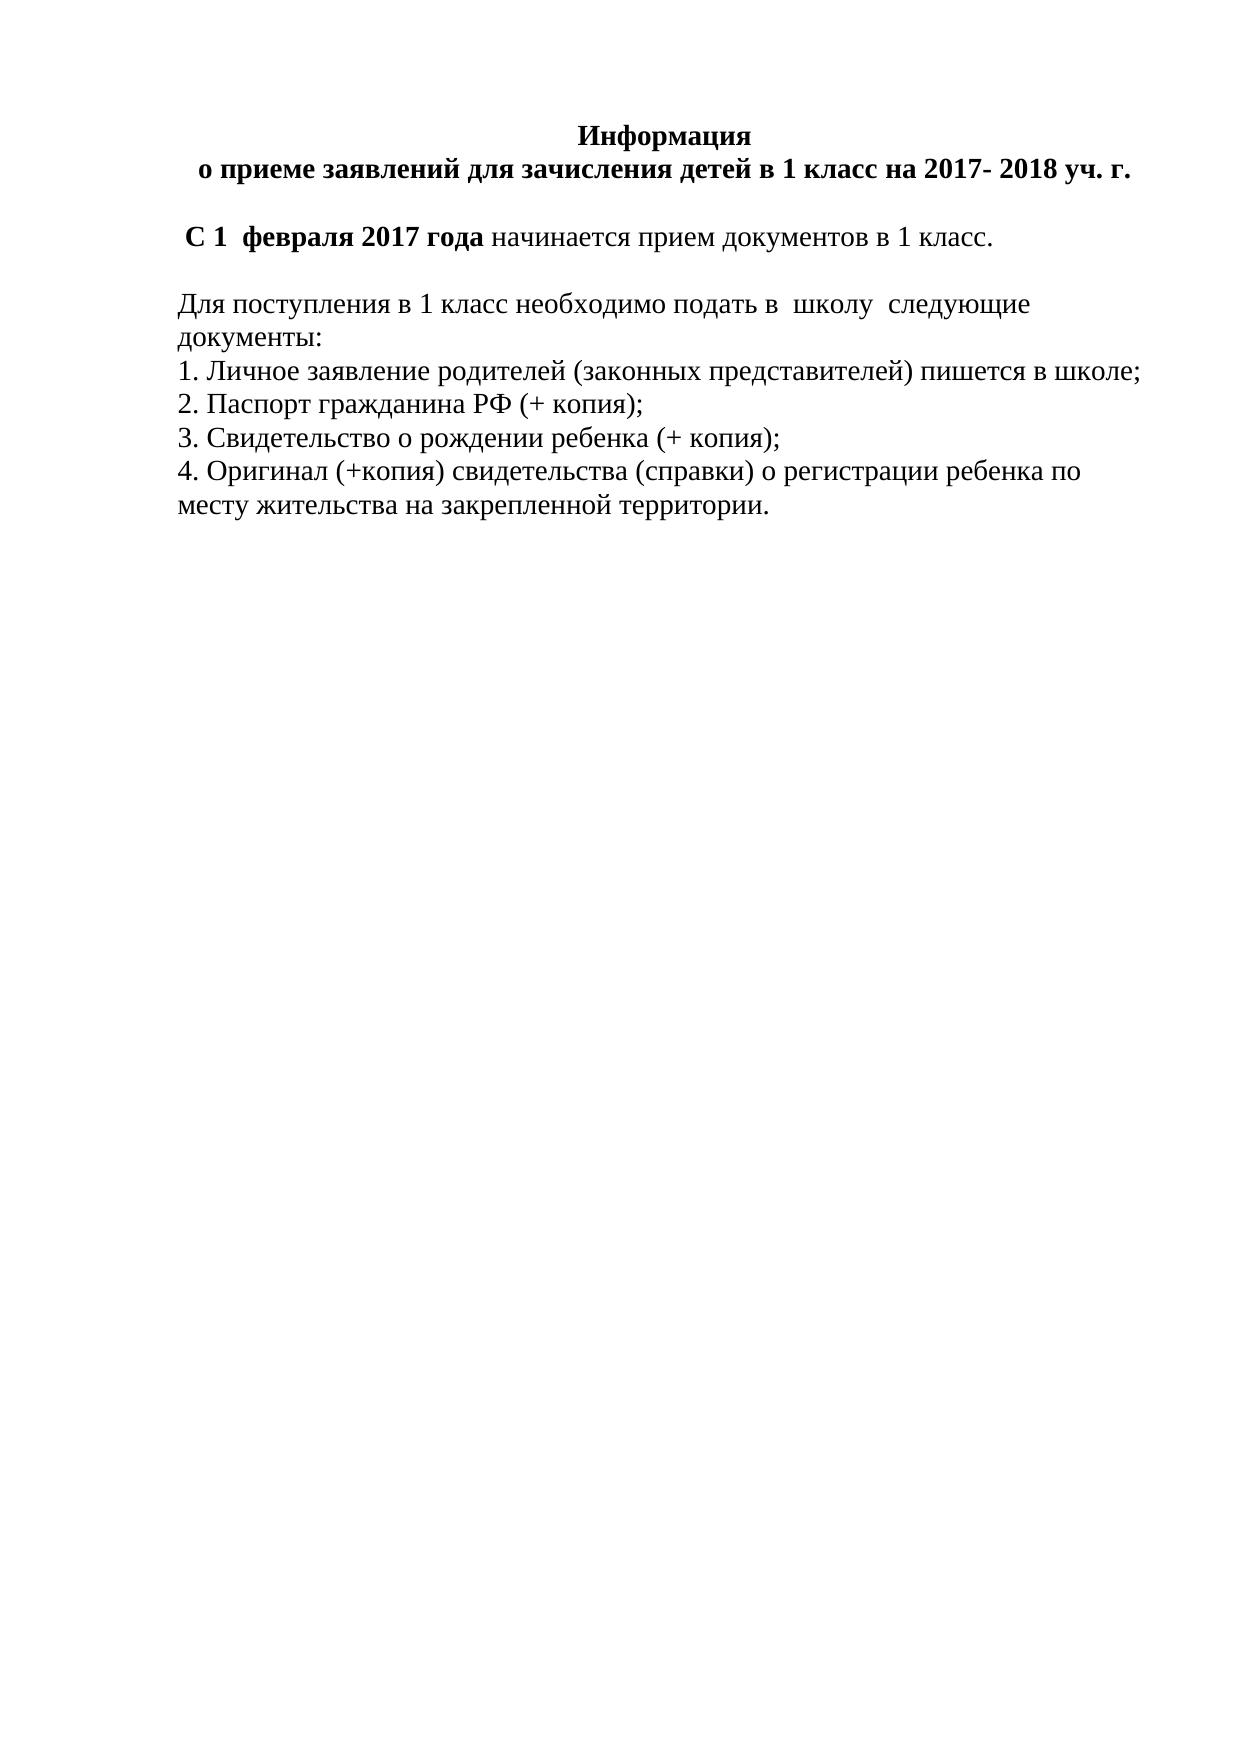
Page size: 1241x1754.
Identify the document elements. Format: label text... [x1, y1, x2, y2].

text 2. Паспорт гражданина РФ (+ копия); [177, 386, 1152, 420]
text Информация [177, 118, 1152, 152]
text 3. Свидетельство о рождении ребенка (+ копия); [177, 420, 1152, 453]
text С 1 февраля 2017 года начинается прием документов в 1 класс. [177, 219, 1152, 252]
text 1. Личное заявление родителей (законных представителей) пишется в школе; [177, 353, 1152, 386]
text о приеме заявлений для зачисления детей в 1 класс на 2017- 2018 уч. г. [177, 152, 1152, 185]
text 4. Оригинал (+копия) свидетельства (справки) о регистрации ребенка по месту жительства на закрепленной территории. [177, 453, 1152, 521]
text Для поступления в 1 класс необходимо подать в школу следующие документы: [177, 286, 1152, 353]
